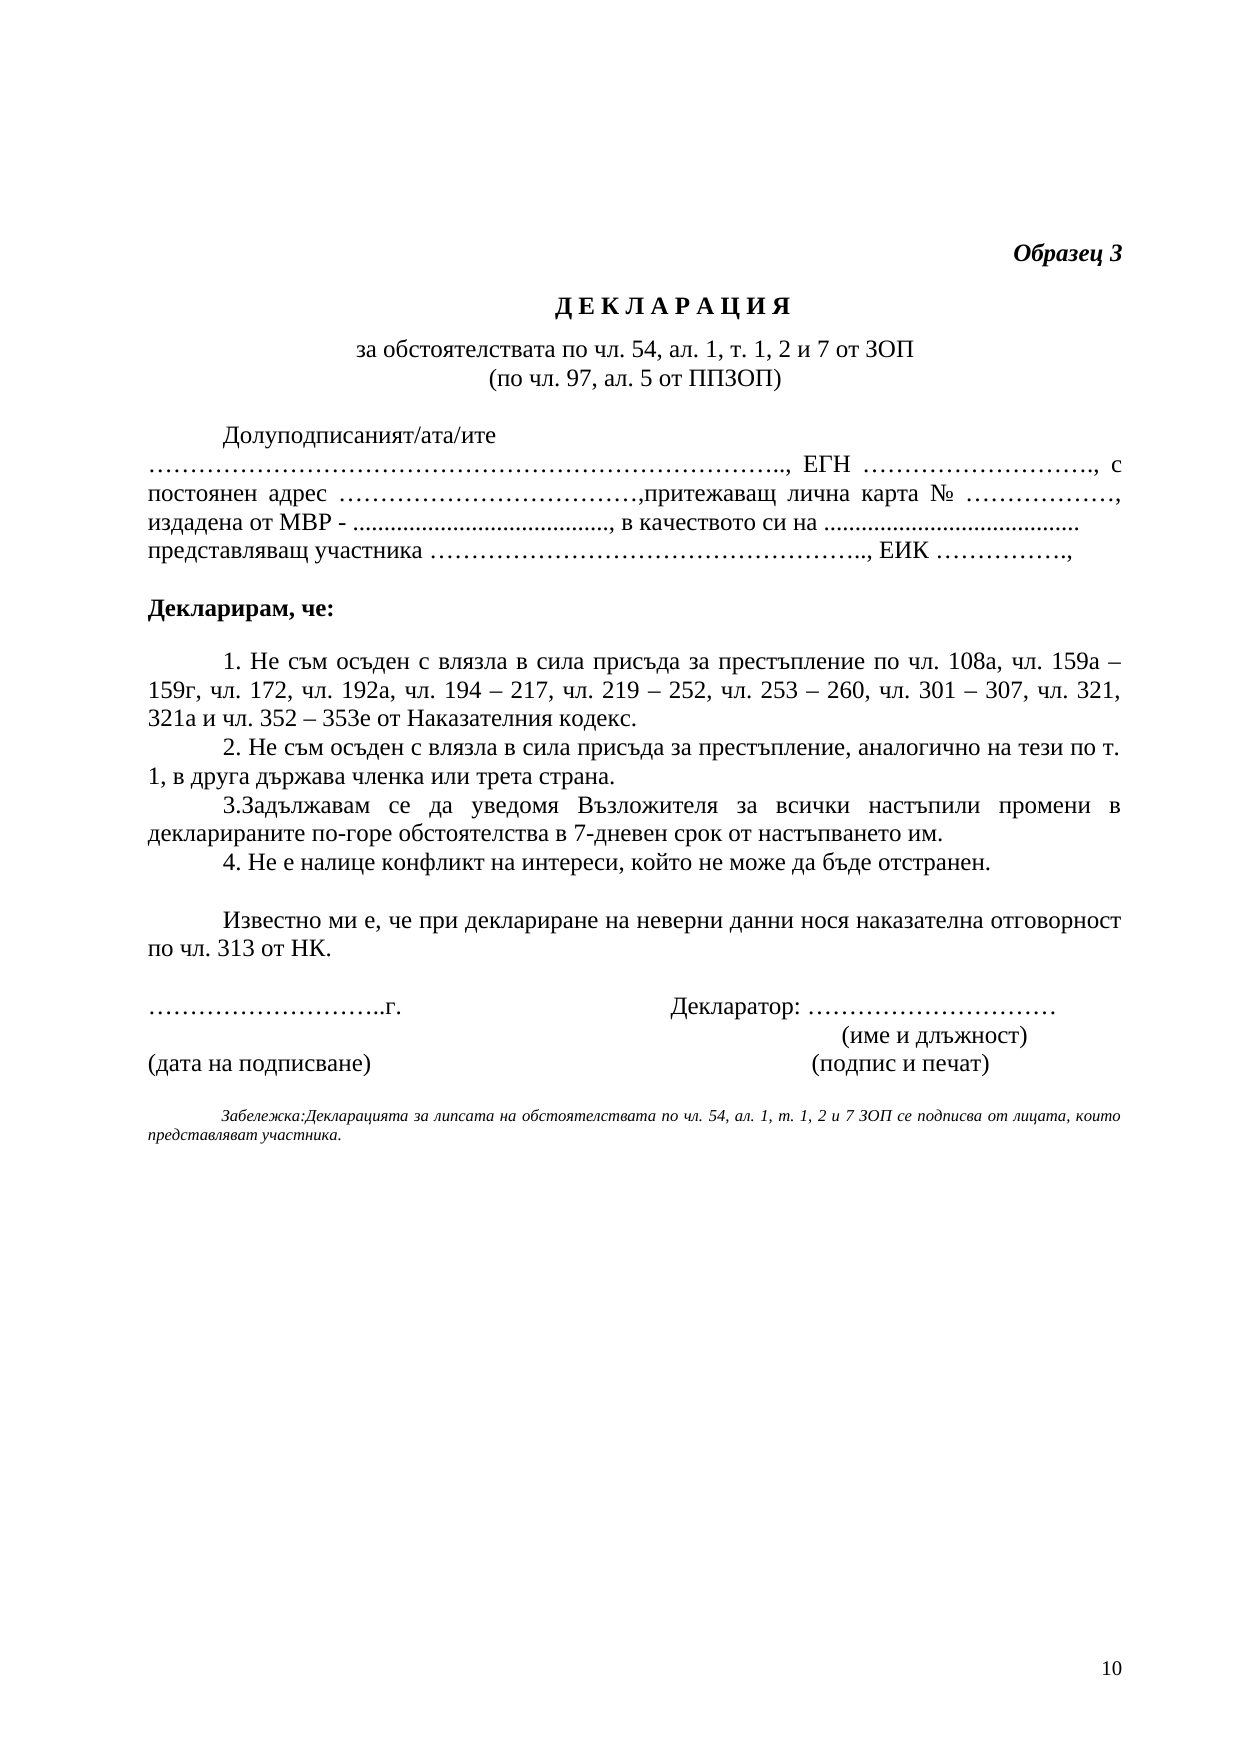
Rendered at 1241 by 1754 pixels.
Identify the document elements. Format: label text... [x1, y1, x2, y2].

text Декларирам, че: [148, 593, 1122, 622]
text 2. Не съм осъден с влязла в сила присъда за престъпление, аналогично на тези по т. 1, в друга държава членка или трета страна. [148, 732, 1122, 790]
text Известно ми е, че при деклариране на неверни данни нося наказателна отговорност по чл. 313 от НК. [148, 905, 1122, 962]
text Долуподписаният/ата/ите ………………………………………………………………….., ЕГН ………………………., с постоянен адрес ………………………………,притежаващ лична карта № ………………, издадена от МВР - ........................................., в качеството си на ......................................... [148, 421, 1122, 536]
text ………………………..г. Декларатор: ………………………… [148, 991, 1122, 1020]
text (име и длъжност) [148, 1020, 1122, 1048]
text Д Е К Л А Р А Ц И Я [148, 291, 1122, 320]
text представляващ участника …………………………………………….., ЕИК ……………., [148, 536, 1122, 564]
text 1. Не съм осъден с влязла в сила присъда за престъпление по чл. 108а, чл. 159а – 159г, чл. 172, чл. 192а, чл. 194 – 217, чл. 219 – 252, чл. 253 – 260, чл. 301 – 307, чл. 321, 321а и чл. 352 – 353е от Наказателния кодекс. [148, 646, 1122, 732]
text Забележка:Декларацията за липсата на обстоятелствата по чл. 54, ал. 1, т. 1, 2 и 7 ЗОП се подписва от лицата, които представляват участника. [148, 1106, 1122, 1144]
text (дата на подписване) (подпис и печат) [148, 1048, 1122, 1077]
text Образец 3 [148, 238, 1122, 267]
text (по чл. 97, ал. 5 от ППЗОП) [148, 363, 1122, 392]
text за обстоятелствата по чл. 54, ал. 1, т. 1, 2 и 7 от ЗОП [148, 334, 1122, 363]
text 4. Не е налице конфликт на интереси, който не може да бъде отстранен. [148, 847, 1122, 876]
text 3.Задължавам се да уведомя Възложителя за всички настъпили промени в декларираните по-горе обстоятелства в 7-дневен срок от настъпването им. [148, 790, 1122, 847]
